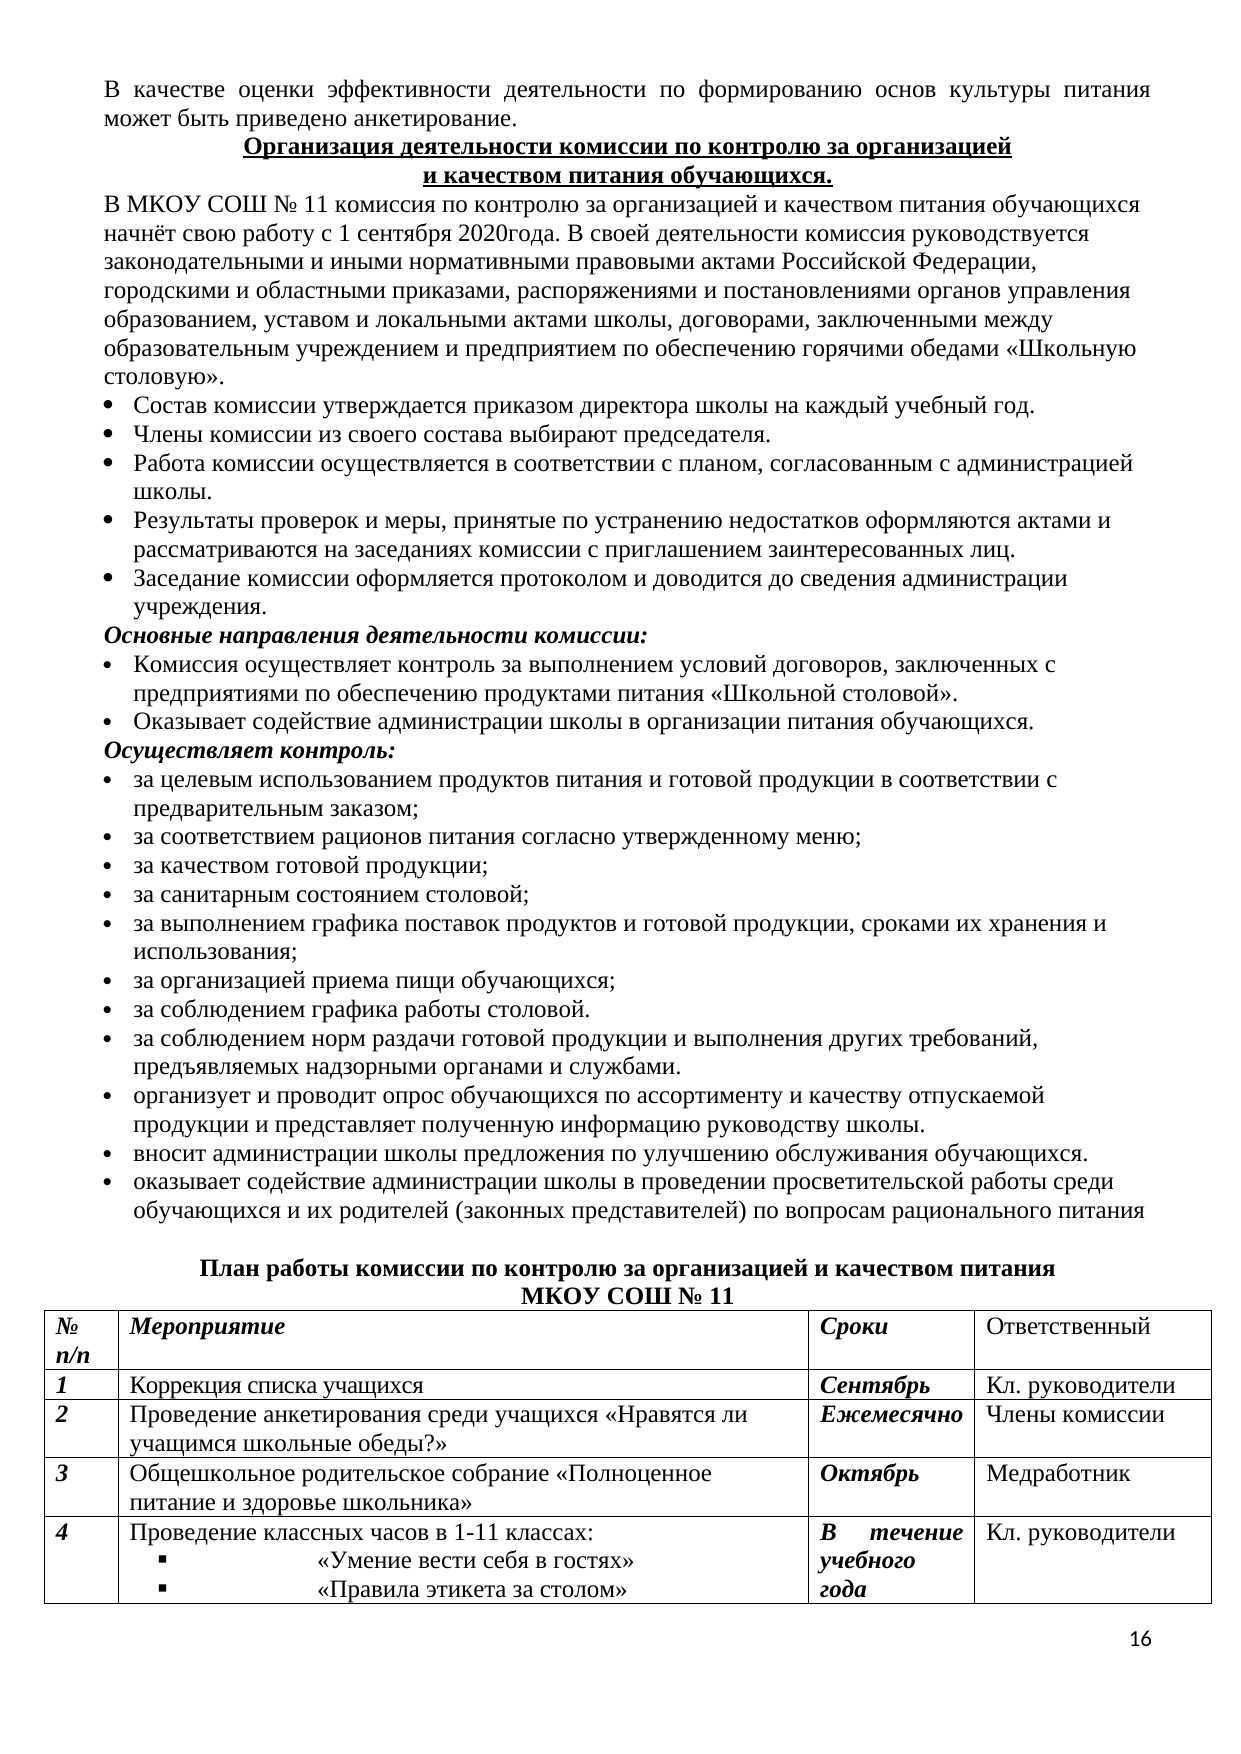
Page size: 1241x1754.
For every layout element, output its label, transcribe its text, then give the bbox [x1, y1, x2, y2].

table_cell Общешкольное родительское собрание «Полноценное питание и здоровье школьника» [119, 1458, 808, 1516]
list за соблюдением норм раздачи готовой продукции и выполнения других требований, предъявляемых надзорными органами и службами. [103, 1023, 1152, 1080]
text В МКОУ СОШ № 11 комиссия по контролю за организацией и качеством питания обучающихся начнёт свою работу с 1 сентября 2020года. В своей деятельности комиссия руководствуется законодательными и иными нормативными правовыми актами Российской Федерации, городскими и областными приказами, распоряжениями и постановлениями органов управления образованием, уставом и локальными актами школы, договорами, заключенными между образовательным учреждением и предприятием по обеспечению горячими обедами «Школьную столовую». [103, 189, 1152, 390]
table_cell Медработник [975, 1458, 1211, 1516]
list за качеством готовой продукции; [103, 850, 1152, 879]
table_cell 4 [45, 1517, 118, 1603]
table_cell Проведение анкетирования среди учащихся «Нравятся ли учащимся школьные обеды?» [119, 1400, 808, 1457]
list Члены комиссии из своего состава выбирают председателя. [103, 419, 1152, 448]
text Основные направления деятельности комиссии: [103, 620, 1152, 649]
table_cell Члены комиссии [975, 1400, 1211, 1457]
list Оказывает содействие администрации школы в организации питания обучающихся. [103, 706, 1152, 735]
list за выполнением графика поставок продуктов и готовой продукции, сроками их хранения и использования; [103, 908, 1152, 965]
list Результаты проверок и меры, принятые по устранению недостатков оформляются актами и рассматриваются на заседаниях комиссии с приглашением заинтересованных лиц. [103, 505, 1152, 563]
list за организацией приема пищи обучающихся; [103, 965, 1152, 994]
table_header Мероприятие [119, 1311, 808, 1369]
table_cell Сентябрь [809, 1370, 974, 1398]
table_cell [809, 1517, 974, 1603]
list вносит администрации школы предложения по улучшению обслуживания обучающихся. [103, 1138, 1152, 1166]
table_cell Ежемесячно [809, 1400, 974, 1457]
table_cell Кл. руководители [975, 1517, 1211, 1603]
text План работы комиссии по контролю за организацией и качеством питания МКОУ СОШ № 11 [103, 1253, 1152, 1310]
table_header № п/п [45, 1311, 118, 1369]
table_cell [119, 1517, 808, 1603]
text В качестве оценки эффективности деятельности по формированию основ культуры питания может быть приведено анкетирование. [103, 74, 1152, 131]
text Осуществляет контроль: [103, 735, 1152, 764]
list за санитарным состоянием столовой; [103, 879, 1152, 908]
table_cell Коррекция списка учащихся [119, 1370, 808, 1398]
table_cell 2 [45, 1400, 118, 1457]
table_cell Кл. руководители [975, 1370, 1211, 1398]
list организует и проводит опрос обучающихся по ассортименту и качеству отпускаемой продукции и представляет полученную информацию руководству школы. [103, 1080, 1152, 1138]
table_header Ответственный [975, 1311, 1211, 1369]
list Состав комиссии утверждается приказом директора школы на каждый учебный год. [103, 390, 1152, 419]
table_cell 3 [45, 1458, 118, 1516]
table_cell 1 [45, 1370, 118, 1398]
list Заседание комиссии оформляется протоколом и доводится до сведения администрации учреждения. [103, 563, 1152, 620]
list за целевым использованием продуктов питания и готовой продукции в соответствии с предварительным заказом; [103, 764, 1152, 821]
list оказывает содействие администрации школы в проведении просветительской работы среди обучающихся и их родителей (законных представителей) по вопросам рационального питания [103, 1166, 1152, 1224]
list Работа комиссии осуществляется в соответствии с планом, согласованным с администрацией школы. [103, 448, 1152, 505]
table_cell Октябрь [809, 1458, 974, 1516]
list за соответствием рационов питания согласно утвержденному меню; [103, 821, 1152, 850]
list за соблюдением графика работы столовой. [103, 994, 1152, 1023]
list Комиссия осуществляет контроль за выполнением условий договоров, заключенных с предприятиями по обеспечению продуктами питания «Школьной столовой». [103, 649, 1152, 706]
text Организация деятельности комиссии по контролю за организацией и качеством питания обучающихся. [103, 131, 1152, 189]
table_header Сроки [809, 1311, 974, 1369]
